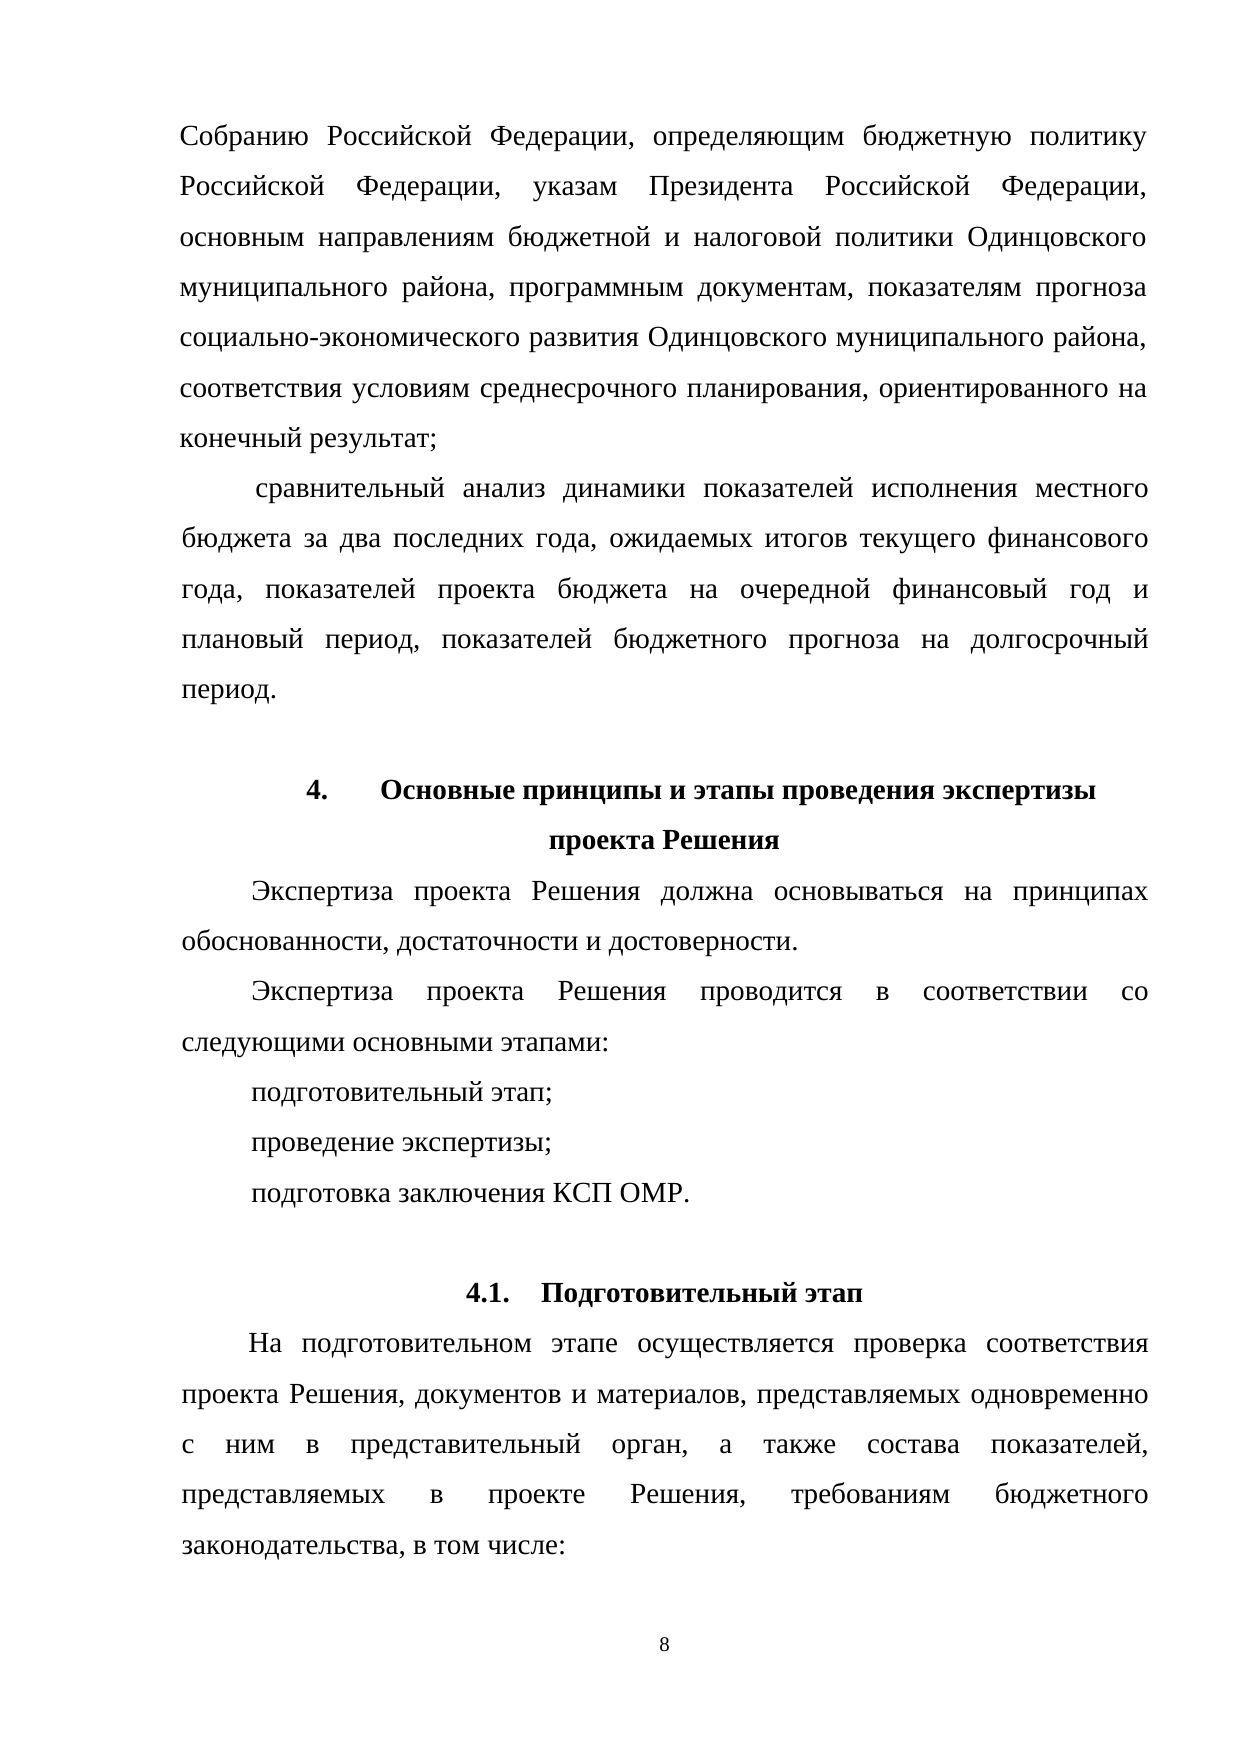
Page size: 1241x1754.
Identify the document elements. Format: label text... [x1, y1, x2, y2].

text проведение экспертизы; [181, 1124, 1152, 1158]
text подготовка заключения КСП ОМР. [181, 1175, 1152, 1208]
text На подготовительном этапе осуществляется проверка соответствия проекта Решения, документов и материалов, представляемых одновременно с ним в представительный орган, а также состава показателей, представляемых в проекте Решения, требованиям бюджетного законодательства, в том числе: [181, 1326, 1149, 1560]
list Подготовительный этап [177, 1275, 1152, 1309]
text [179, 118, 1147, 453]
text подготовительный этап; [181, 1074, 1152, 1108]
text сравнительный анализ динамики показателей исполнения местного бюджета за два последних года, ожидаемых итогов текущего финансового года, показателей проекта бюджета на очередной финансовый год и плановый период, показателей бюджетного прогноза на долгосрочный период. [181, 470, 1149, 705]
list Основные принципы и этапы проведения экспертизы проекта Решения [177, 772, 1152, 856]
text Экспертиза проекта Решения проводится в соответствии со следующими основными этапами: [181, 973, 1149, 1057]
text Экспертиза проекта Решения должна основываться на принципах обоснованности, достаточности и достоверности. [181, 873, 1149, 957]
